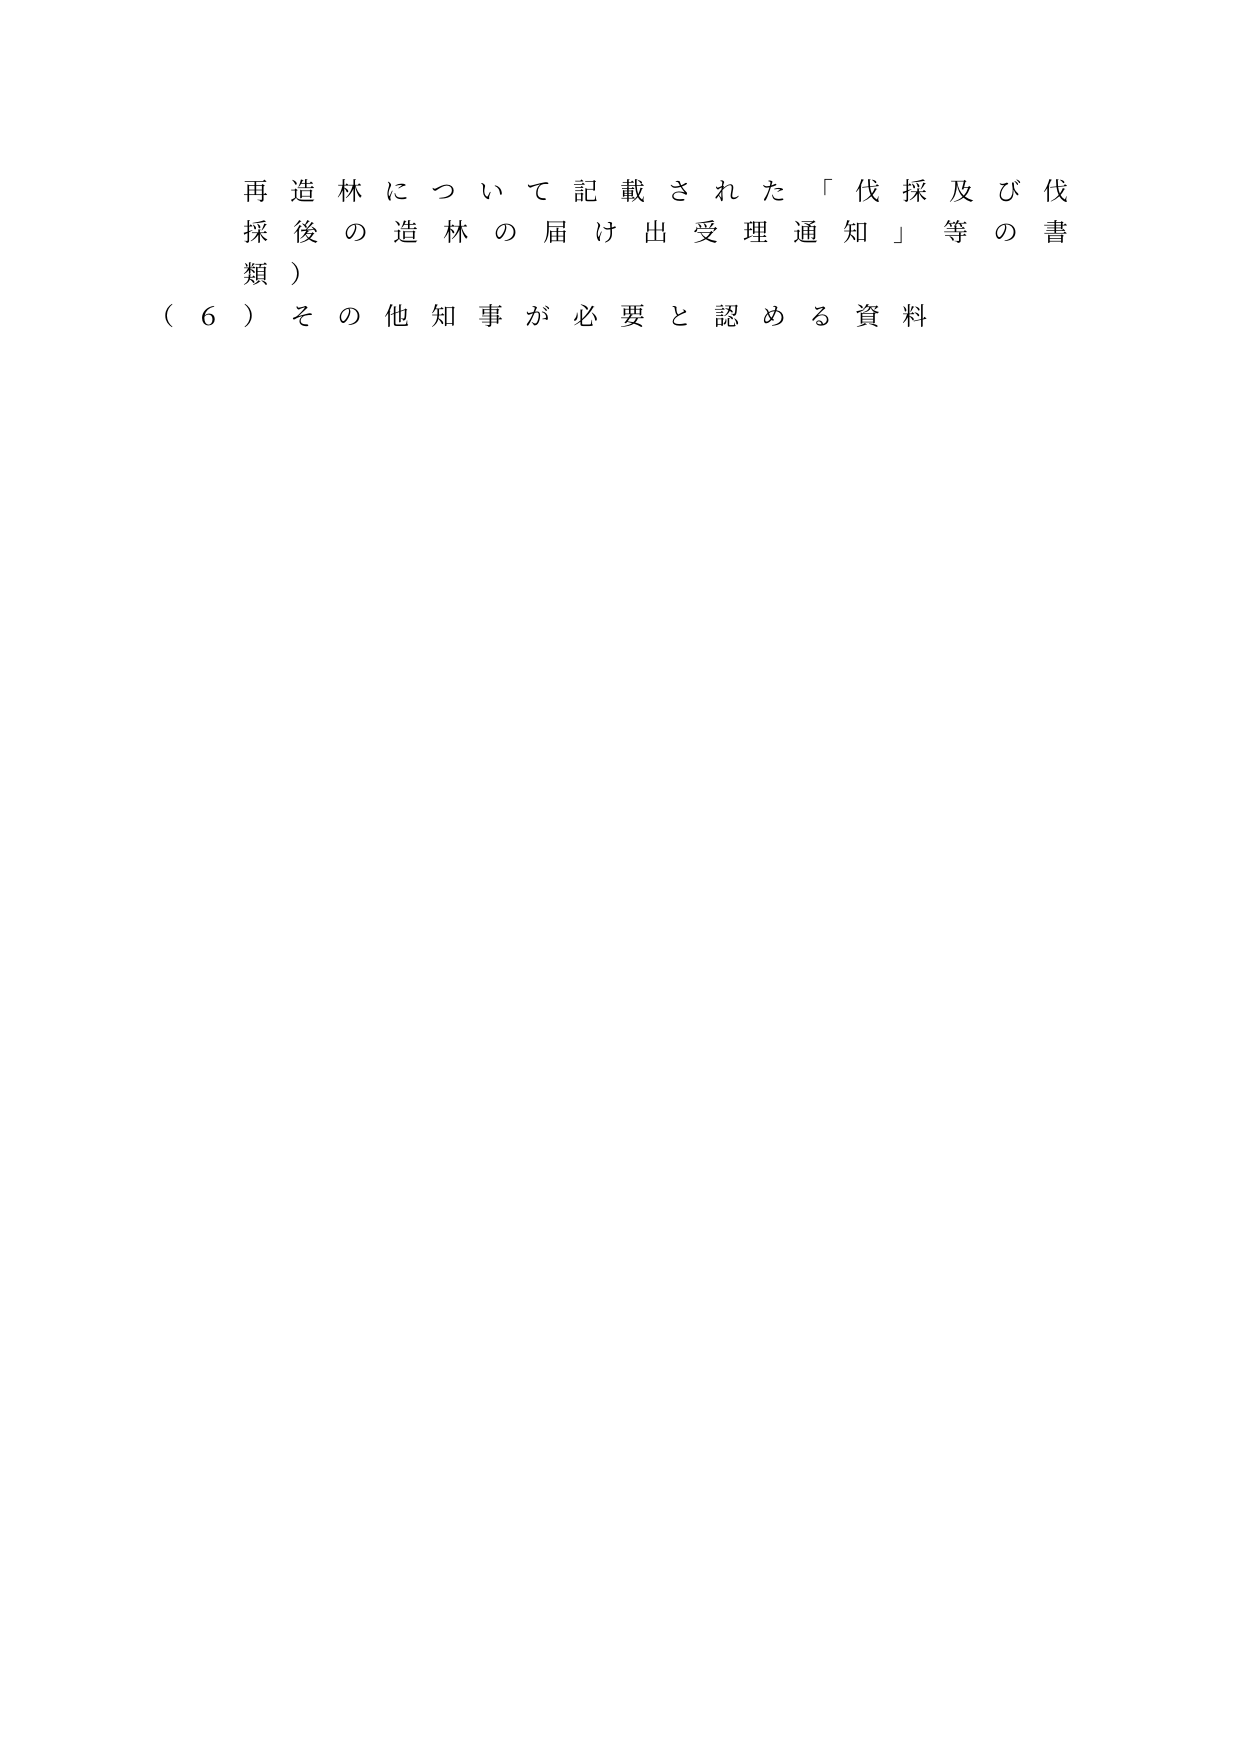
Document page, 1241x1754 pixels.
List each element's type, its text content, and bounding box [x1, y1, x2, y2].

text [149, 169, 1091, 294]
text （６）その他知事が必要と認める資料 [149, 294, 1091, 335]
